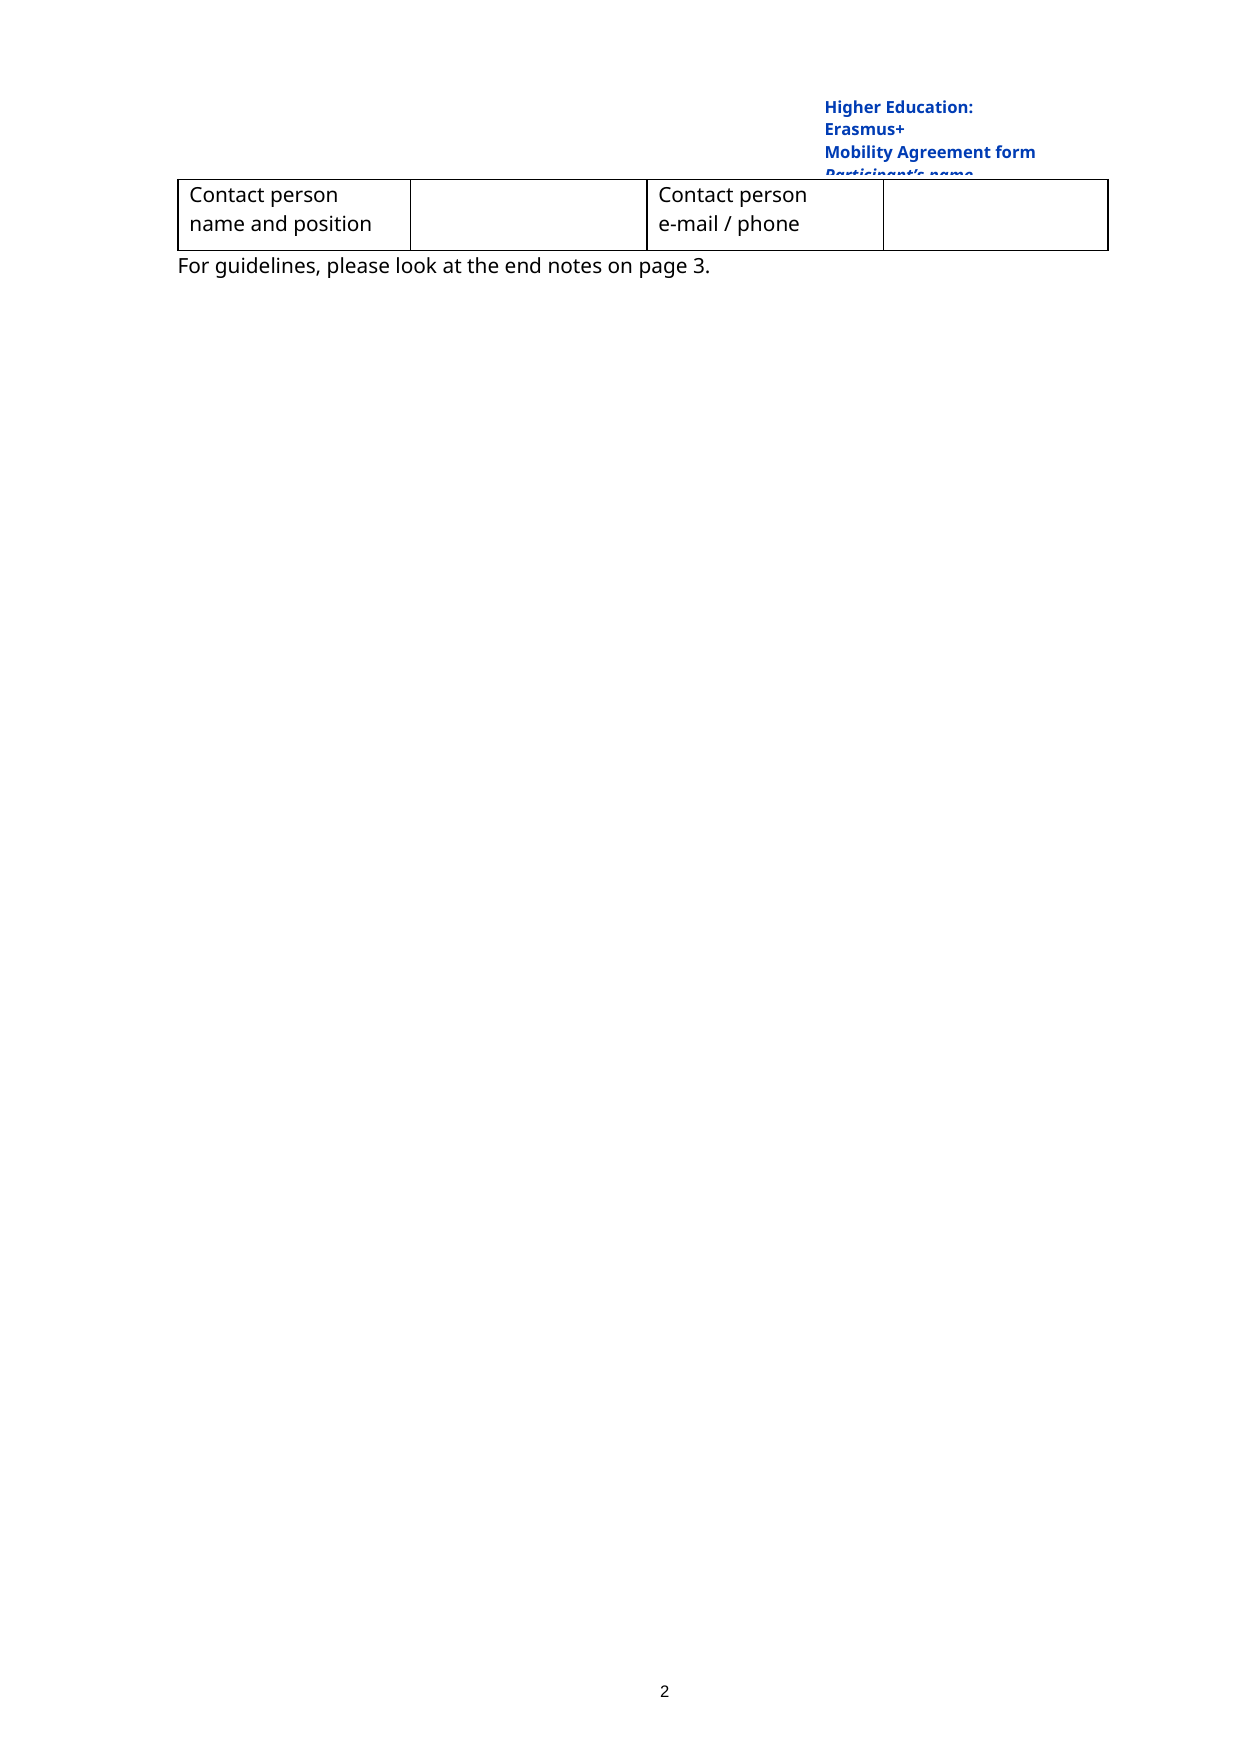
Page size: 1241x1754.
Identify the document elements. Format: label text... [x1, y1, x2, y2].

table_cell [884, 180, 1107, 250]
table_cell Contact person name and position [179, 180, 410, 250]
subtitle For guidelines, please look at the end notes on page 3. [177, 251, 1092, 280]
table_cell Contact person e-mail / phone [648, 180, 883, 250]
table_cell [411, 180, 646, 250]
